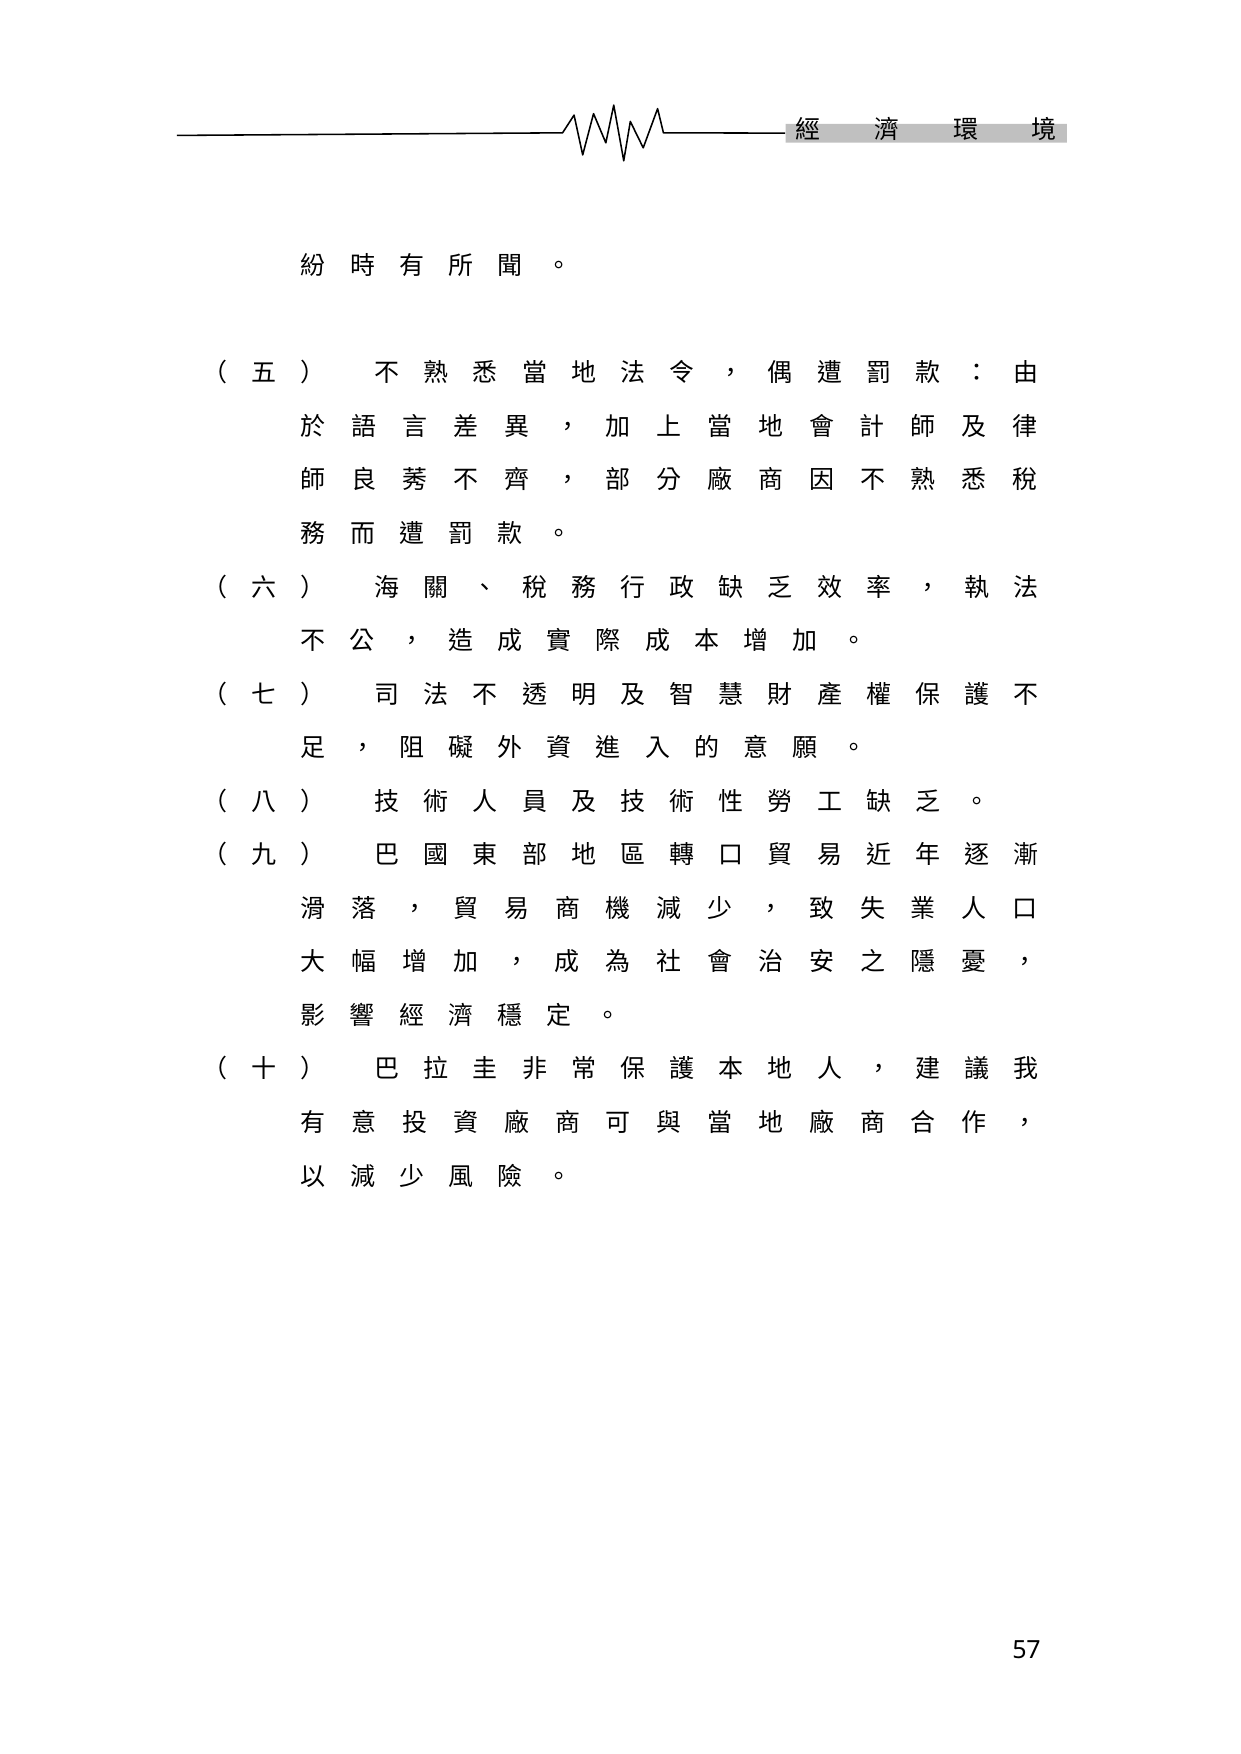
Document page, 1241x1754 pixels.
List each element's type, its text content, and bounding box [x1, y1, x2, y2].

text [202, 237, 1063, 291]
text （八） 技術人員及技術性勞工缺乏。 [202, 773, 1063, 826]
text （五） 不熟悉當地法令，偶遭罰款：由於語言差異，加上當地會計師及律師良莠不齊，部分廠商因不熟悉稅務而遭罰款。 [202, 344, 1063, 558]
text （十） 巴拉圭非常保護本地人，建議我有意投資廠商可與當地廠商合作，以減少風險。 [202, 1040, 1063, 1201]
text （六） 海關、稅務行政缺乏效率，執法不公，造成實際成本增加。 [202, 558, 1063, 666]
text （九） 巴國東部地區轉口貿易近年逐漸滑落，貿易商機減少，致失業人口大幅增加，成為社會治安之隱憂，影響經濟穩定。 [202, 826, 1063, 1040]
text （七） 司法不透明及智慧財產權保護不足，阻礙外資進入的意願。 [202, 666, 1063, 773]
